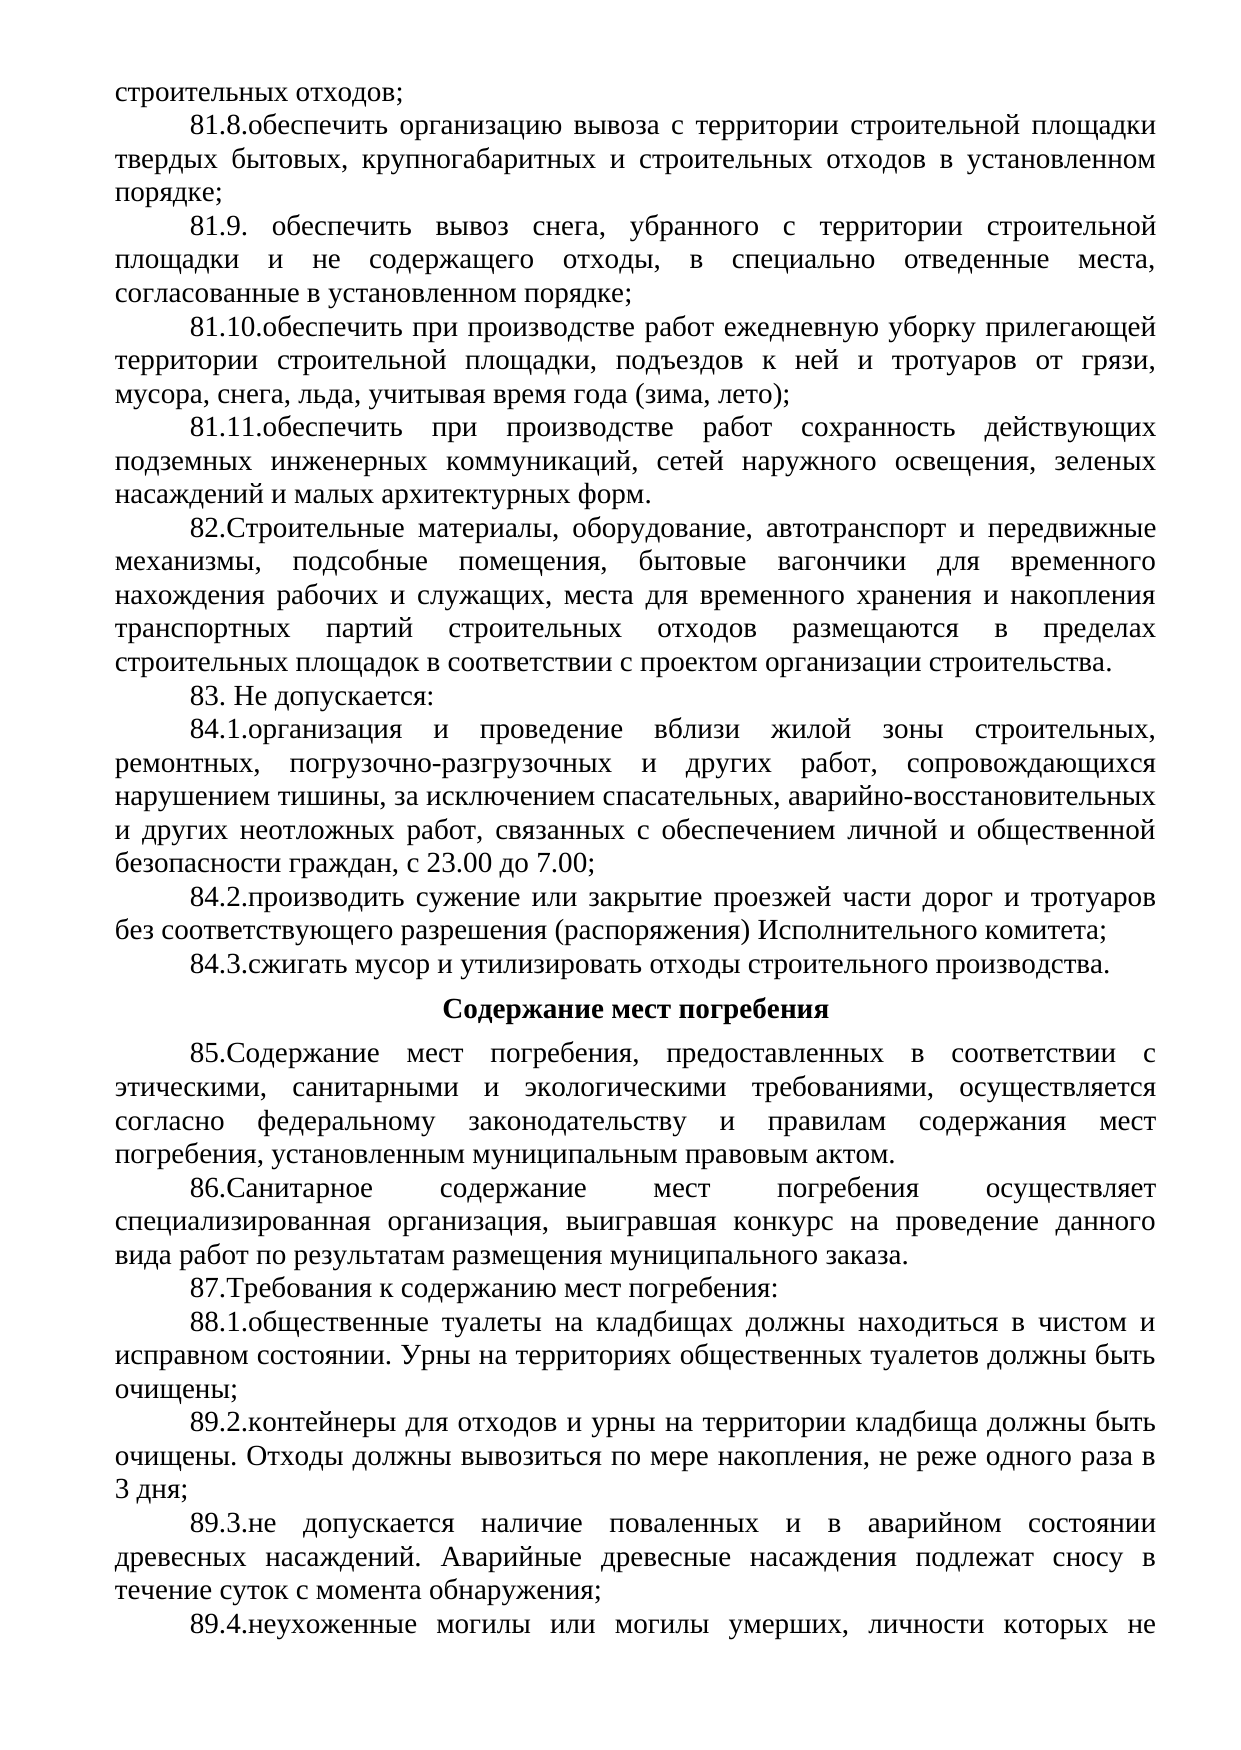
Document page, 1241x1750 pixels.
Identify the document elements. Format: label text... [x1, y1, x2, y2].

text 85.Содержание мест погребения, предоставленных в соответствии с этическими, санитарными и экологическими требованиями, осуществляется согласно федеральному законодательству и правилам содержания мест погребения, установленным муниципальным правовым актом. [114, 1036, 1157, 1170]
text 89.3.не допускается наличие поваленных и в аварийном состоянии древесных насаждений. Аварийные древесные насаждения подлежат сносу в течение суток с момента обнаружения; [114, 1505, 1157, 1606]
text 81.10.обеспечить при производстве работ ежедневную уборку прилегающей территории строительной площадки, подъездов к ней и тротуаров от грязи, мусора, снега, льда, учитывая время года (зима, лето); [114, 309, 1157, 409]
text 89.2.контейнеры для отходов и урны на территории кладбища должны быть очищены. Отходы должны вывозиться по мере накопления, не реже одного раза в 3 дня; [114, 1404, 1157, 1505]
text 84.1.организация и проведение вблизи жилой зоны строительных, ремонтных, погрузочно-разгрузочных и других работ, сопровождающихся нарушением тишины, за исключением спасательных, аварийно-восстановительных и других неотложных работ, связанных с обеспечением личной и общественной безопасности граждан, с 23.00 до 7.00; [114, 711, 1157, 879]
text 86.Санитарное содержание мест погребения осуществляет специализированная организация, выигравшая конкурс на проведение данного вида работ по результатам размещения муниципального заказа. [114, 1170, 1157, 1270]
text 81.9. обеспечить вывоз снега, убранного с территории строительной площадки и не содержащего отходы, в специально отведенные места, согласованные в установленном порядке; [114, 208, 1157, 309]
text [114, 1606, 1157, 1639]
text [114, 74, 1157, 107]
text 82.Строительные материалы, оборудование, автотранспорт и передвижные механизмы, подсобные помещения, бытовые вагончики для временного нахождения рабочих и служащих, места для временного хранения и накопления транспортных партий строительных отходов размещаются в пределах строительных площадок в соответствии с проектом организации строительства. [114, 510, 1157, 678]
text 81.11.обеспечить при производстве работ сохранность действующих подземных инженерных коммуникаций, сетей наружного освещения, зеленых насаждений и малых архитектурных форм. [114, 409, 1157, 510]
text 87.Требования к содержанию мест погребения: [114, 1270, 1157, 1304]
text 84.3.сжигать мусор и утилизировать отходы строительного производства. [114, 946, 1157, 979]
text 83. Не допускается: [114, 678, 1157, 711]
text 84.2.производить сужение или закрытие проезжей части дорог и тротуаров без соответствующего разрешения (распоряжения) Исполнительного комитета; [114, 879, 1157, 946]
text 88.1.общественные туалеты на кладбищах должны находиться в чистом и исправном состоянии. Урны на территориях общественных туалетов должны быть очищены; [114, 1304, 1157, 1404]
subtitle Содержание мест погребения [114, 991, 1157, 1024]
text 81.8.обеспечить организацию вывоза с территории строительной площадки твердых бытовых, крупногабаритных и строительных отходов в установленном порядке; [114, 107, 1157, 208]
